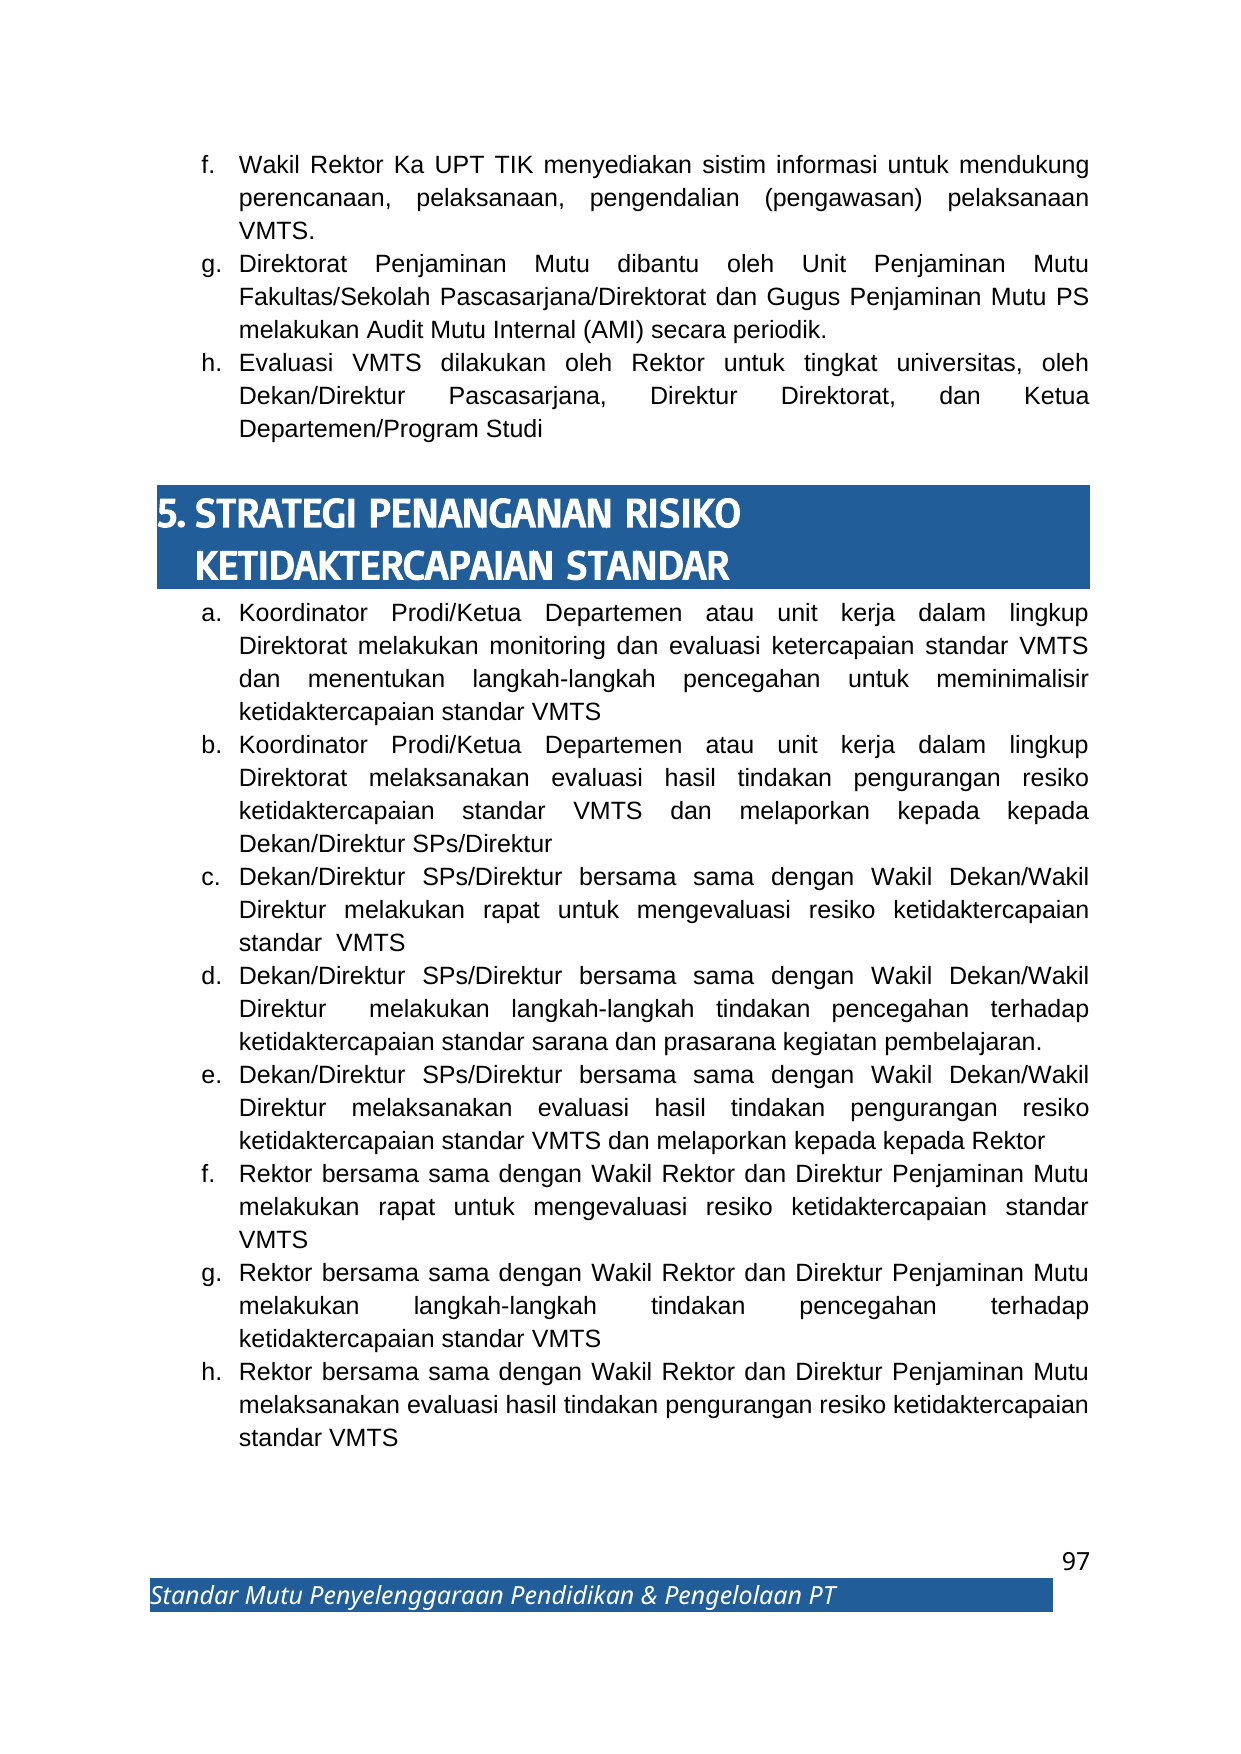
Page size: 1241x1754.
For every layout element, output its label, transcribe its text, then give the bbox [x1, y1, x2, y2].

list Rektor bersama sama dengan Wakil Rektor dan Direktur Penjaminan Mutu melakukan rapat untuk mengevaluasi resiko ketidaktercapaian standar VMTS [201, 1159, 1090, 1254]
subtitle STRATEGI PENANGANAN RISIKO KETIDAKTERCAPAIAN STANDAR [157, 485, 1090, 589]
list Koordinator Prodi/Ketua Departemen atau unit kerja dalam lingkup Direktorat melaksanakan evaluasi hasil tindakan pengurangan resiko ketidaktercapaian standar VMTS dan melaporkan kepada kepada Dekan/Direktur SPs/Direktur [201, 730, 1090, 858]
list Dekan/Direktur SPs/Direktur bersama sama dengan Wakil Dekan/Wakil Direktur melakukan langkah-langkah tindakan pencegahan terhadap ketidaktercapaian standar sarana dan prasarana kegiatan pembelajaran. [201, 961, 1090, 1056]
list Evaluasi VMTS dilakukan oleh Rektor untuk tingkat universitas, oleh Dekan/Direktur Pascasarjana, Direktur Direktorat, dan Ketua Departemen/Program Studi [201, 348, 1090, 443]
list Dekan/Direktur SPs/Direktur bersama sama dengan Wakil Dekan/Wakil Direktur melaksanakan evaluasi hasil tindakan pengurangan resiko ketidaktercapaian standar VMTS dan melaporkan kepada kepada Rektor [201, 1060, 1090, 1155]
list Dekan/Direktur SPs/Direktur bersama sama dengan Wakil Dekan/Wakil Direktur melakukan rapat untuk mengevaluasi resiko ketidaktercapaian standar VMTS [201, 862, 1090, 957]
list Rektor bersama sama dengan Wakil Rektor dan Direktur Penjaminan Mutu melakukan langkah-langkah tindakan pencegahan terhadap ketidaktercapaian standar VMTS [201, 1258, 1090, 1353]
list Direktorat Penjaminan Mutu dibantu oleh Unit Penjaminan Mutu Fakultas/Sekolah Pascasarjana/Direktorat dan Gugus Penjaminan Mutu PS melakukan Audit Mutu Internal (AMI) secara periodik. [201, 249, 1090, 344]
list Wakil Rektor Ka UPT TIK menyediakan sistim informasi untuk mendukung perencanaan, pelaksanaan, pengendalian (pengawasan) pelaksanaan VMTS. [201, 150, 1090, 245]
list Koordinator Prodi/Ketua Departemen atau unit kerja dalam lingkup Direktorat melakukan monitoring dan evaluasi ketercapaian standar VMTS dan menentukan langkah-langkah pencegahan untuk meminimalisir ketidaktercapaian standar VMTS [201, 598, 1090, 726]
list Rektor bersama sama dengan Wakil Rektor dan Direktur Penjaminan Mutu melaksanakan evaluasi hasil tindakan pengurangan resiko ketidaktercapaian standar VMTS [201, 1357, 1090, 1452]
